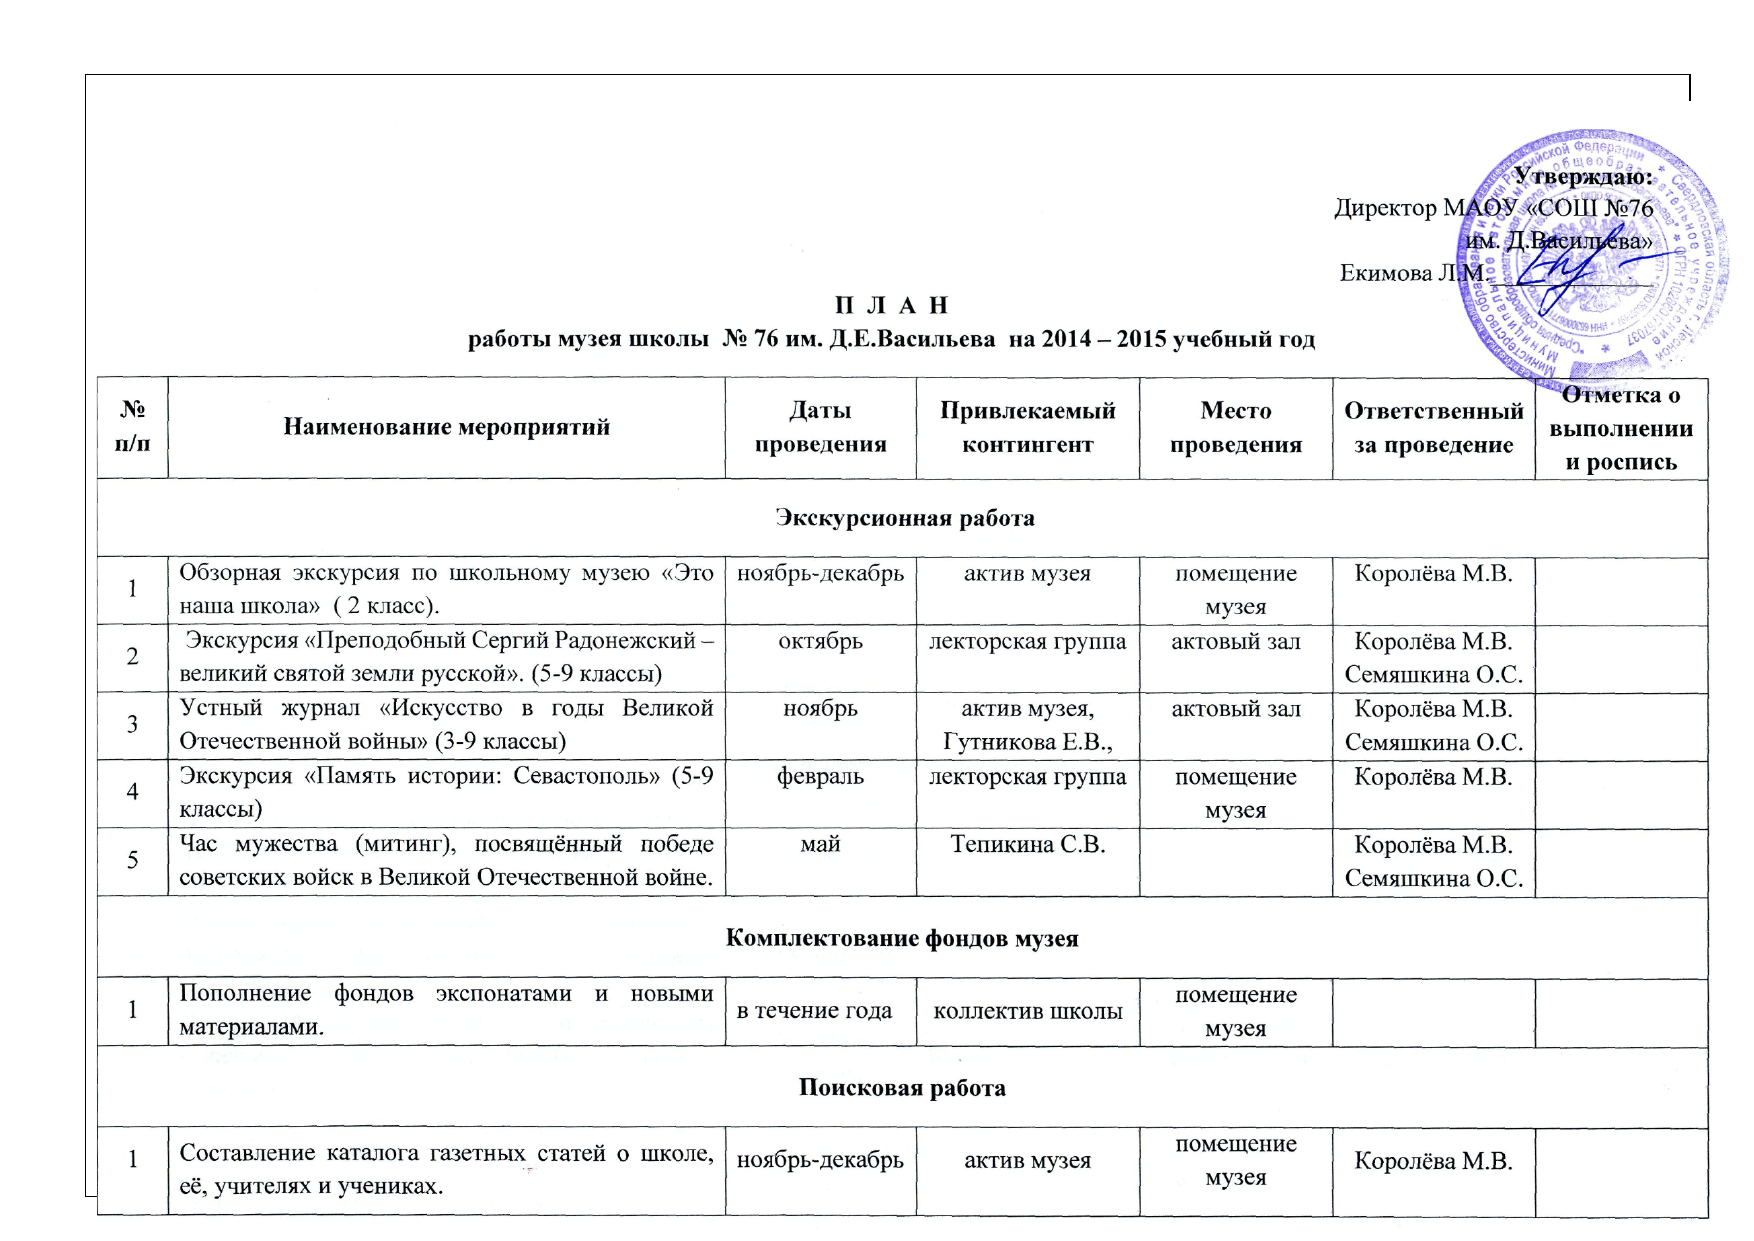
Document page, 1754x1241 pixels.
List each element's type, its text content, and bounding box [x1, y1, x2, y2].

picture [96, 102, 1739, 1229]
table_header Экспозиционно-выставочная работа [86, 75, 1689, 1196]
